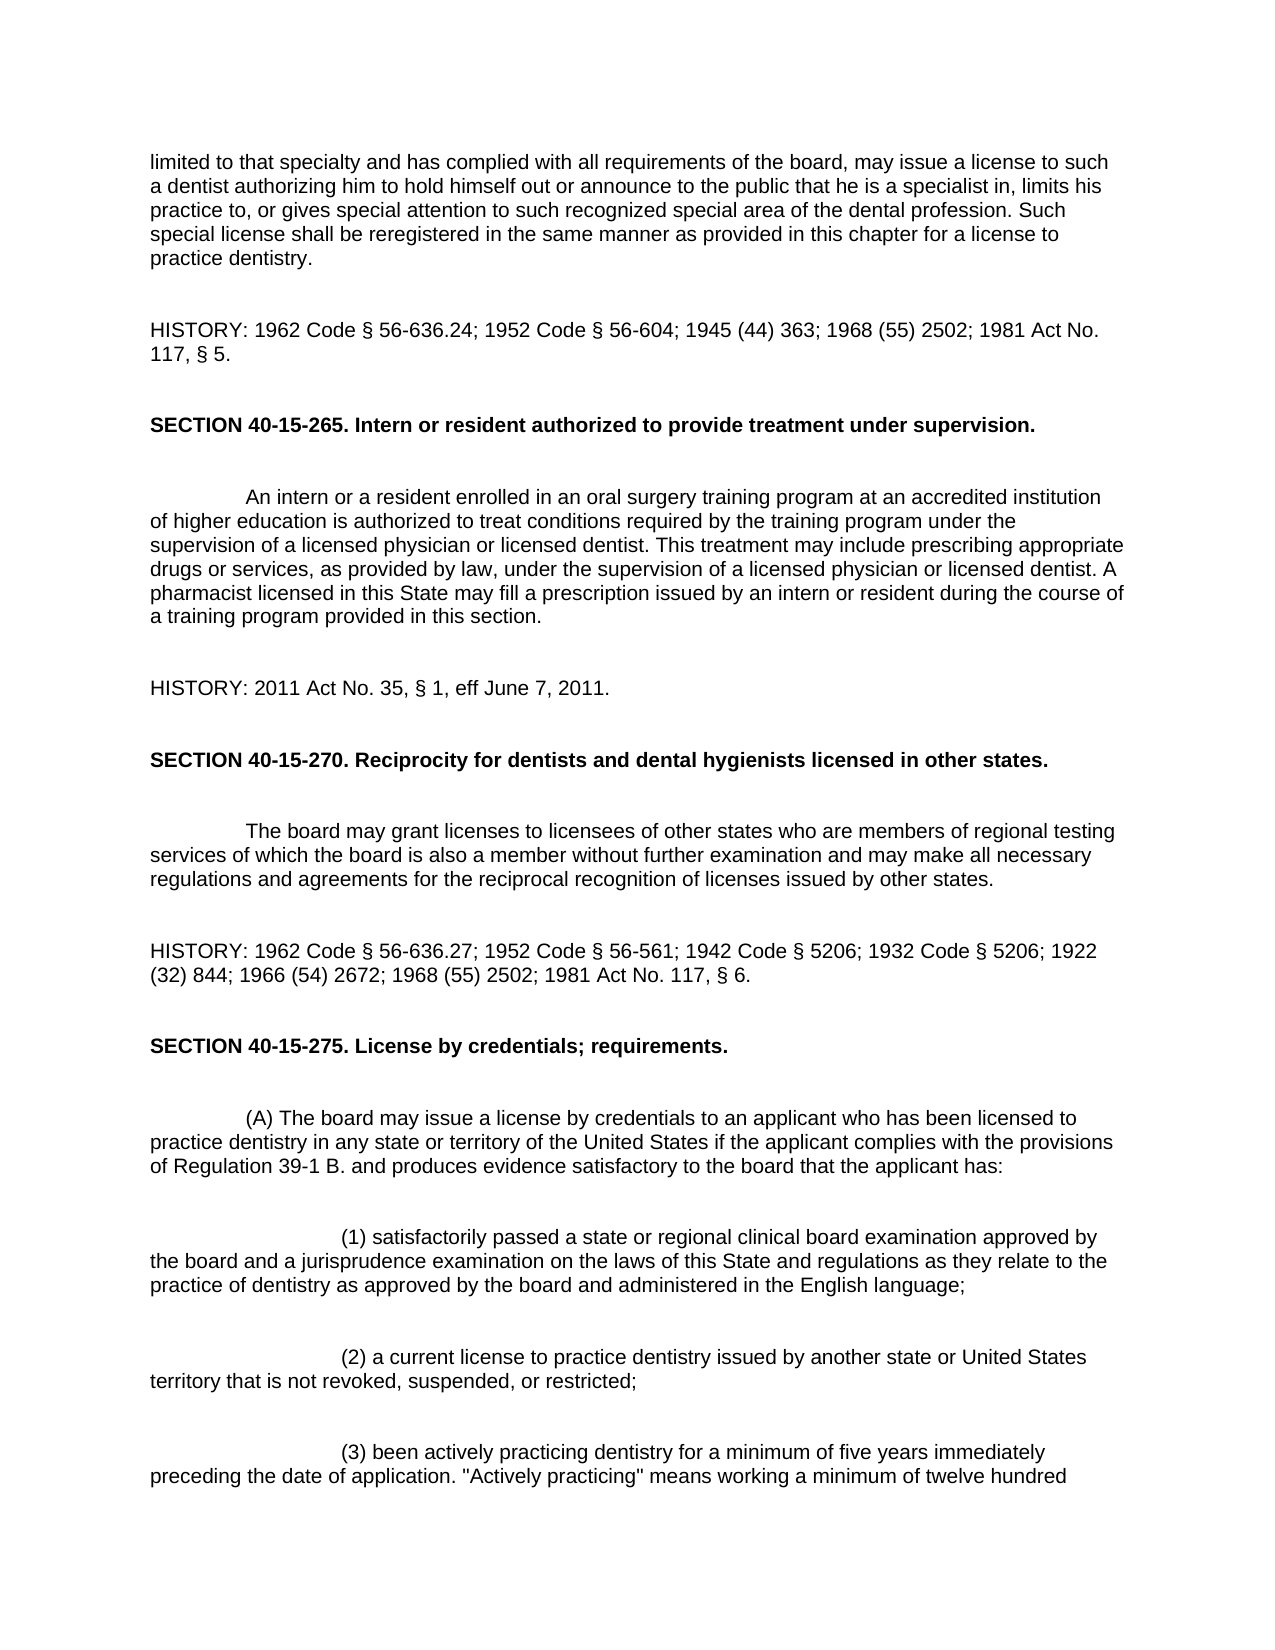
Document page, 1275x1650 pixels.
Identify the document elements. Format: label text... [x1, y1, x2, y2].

text (2) a current license to practice dentistry issued by another state or United States territory that is not revoked, suspended, or restricted; [150, 1344, 1125, 1416]
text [150, 150, 1125, 293]
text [150, 1440, 1125, 1488]
text (A) The board may issue a license by credentials to an applicant who has been licensed to practice dentistry in any state or territory of the United States if the applicant complies with the provisions of Regulation 39-1 B. and produces evidence satisfactory to the board that the applicant has: [150, 1106, 1125, 1201]
text (1) satisfactorily passed a state or regional clinical board examination approved by the board and a jurisprudence examination on the laws of this State and regulations as they relate to the practice of dentistry as approved by the board and administered in the English language; [150, 1225, 1125, 1321]
text HISTORY: 2011 Act No. 35, § 1, eff June 7, 2011. [150, 676, 1125, 723]
text SECTION 40-15-270. Reciprocity for dentists and dental hygienists licensed in other states. [150, 747, 1125, 795]
text HISTORY: 1962 Code § 56-636.27; 1952 Code § 56-561; 1942 Code § 5206; 1932 Code § 5206; 1922 (32) 844; 1966 (54) 2672; 1968 (55) 2502; 1981 Act No. 117, § 6. [150, 938, 1125, 1010]
text SECTION 40-15-275. License by credentials; requirements. [150, 1034, 1125, 1082]
text An intern or a resident enrolled in an oral surgery training program at an accredited institution of higher education is authorized to treat conditions required by the training program under the supervision of a licensed physician or licensed dentist. This treatment may include prescribing appropriate drugs or services, as provided by law, under the supervision of a licensed physician or licensed dentist. A pharmacist licensed in this State may fill a prescription issued by an intern or resident during the course of a training program provided in this section. [150, 484, 1125, 652]
text SECTION 40-15-265. Intern or resident authorized to provide treatment under supervision. [150, 413, 1125, 461]
text HISTORY: 1962 Code § 56-636.24; 1952 Code § 56-604; 1945 (44) 363; 1968 (55) 2502; 1981 Act No. 117, § 5. [150, 317, 1125, 389]
text The board may grant licenses to licensees of other states who are members of regional testing services of which the board is also a member without further examination and may make all necessary regulations and agreements for the reciprocal recognition of licenses issued by other states. [150, 819, 1125, 914]
